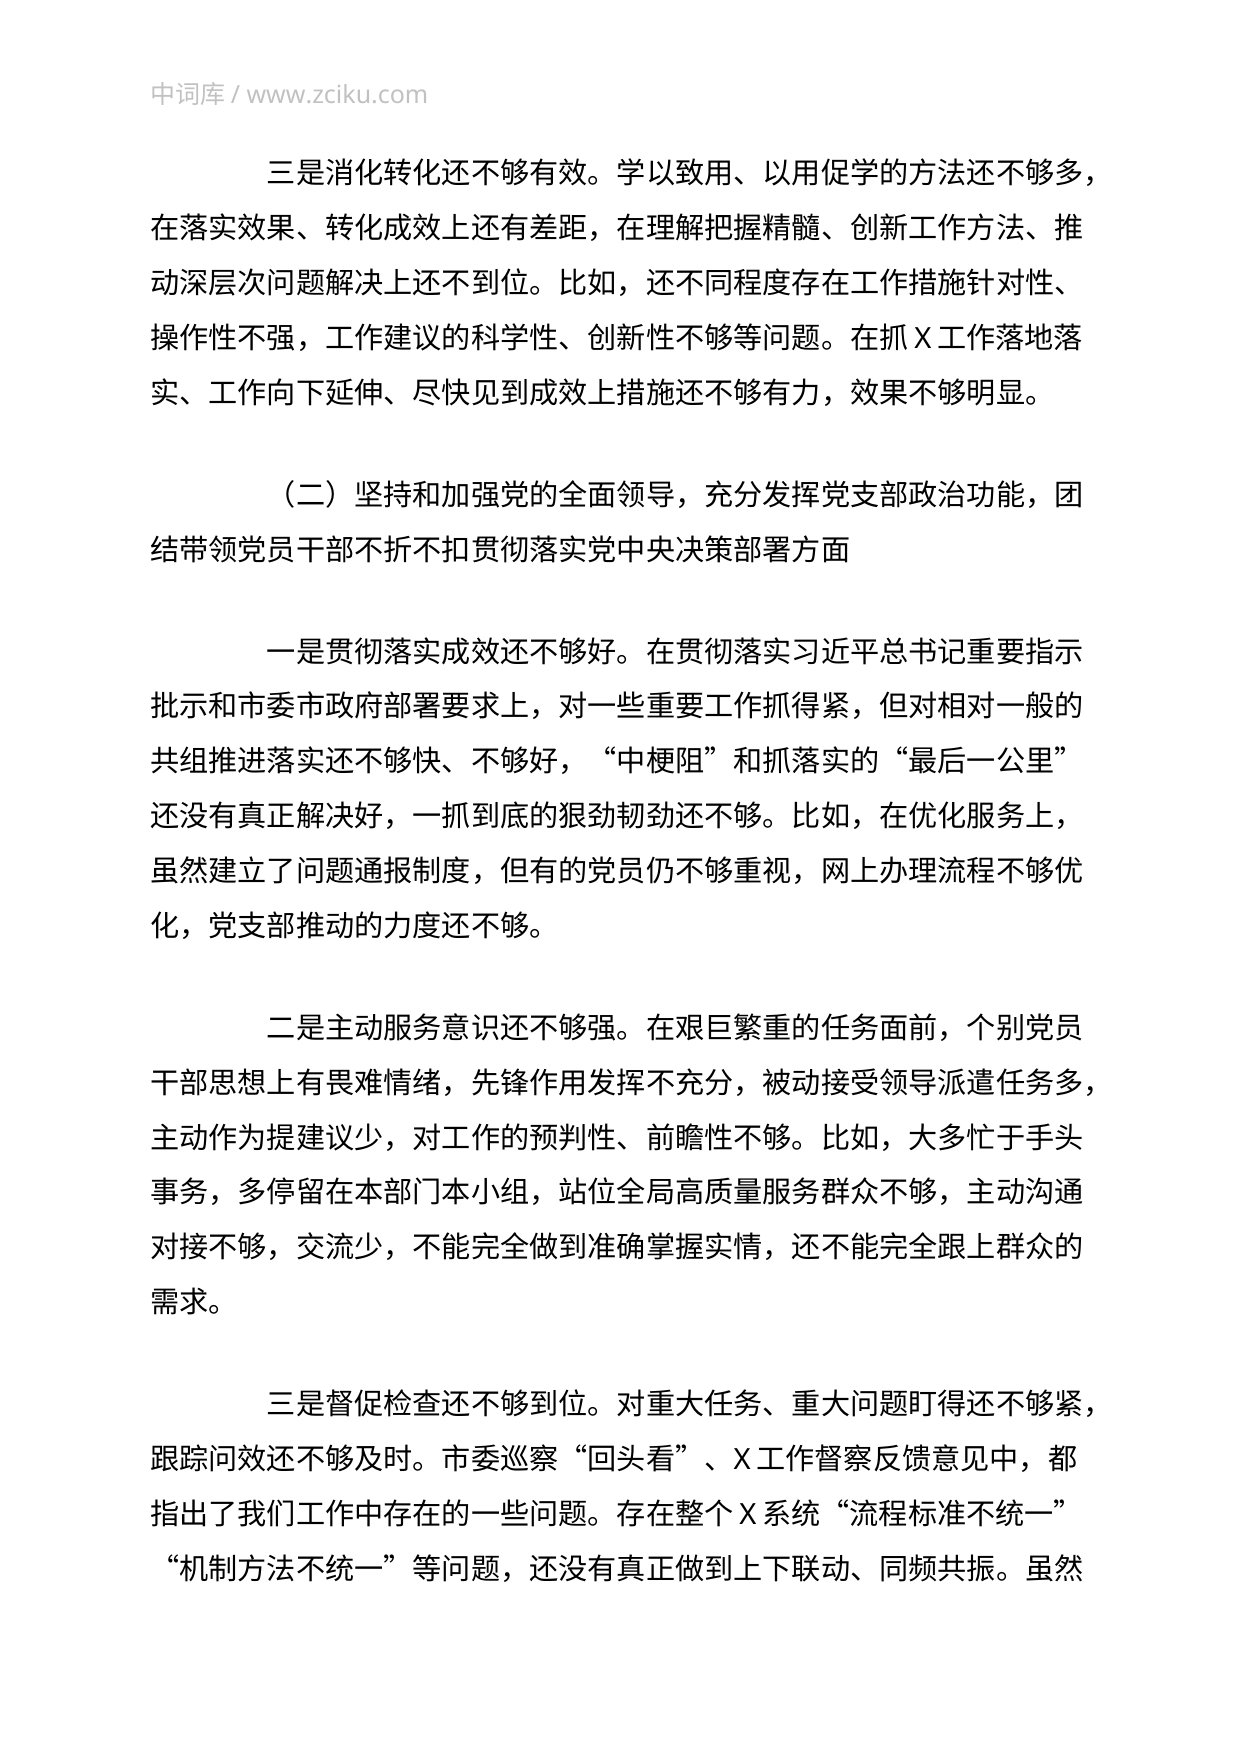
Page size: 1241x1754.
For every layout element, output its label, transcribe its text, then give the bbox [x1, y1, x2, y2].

text 二是主动服务意识还不够强。在艰巨繁重的任务面前，个别党员干部思想上有畏难情绪，先锋作用发挥不充分，被动接受领导派遣任务多，主动作为提建议少，对工作的预判性、前瞻性不够。比如，大多忙于手头事务，多停留在本部门本小组，站位全局高质量服务群众不够，主动沟通对接不够，交流少，不能完全做到准确掌握实情，还不能完全跟上群众的需求。 [150, 1004, 1090, 1321]
text （二）坚持和加强党的全面领导，充分发挥党支部政治功能，团结带领党员干部不折不扣贯彻落实党中央决策部署方面 [150, 471, 1090, 569]
text 一是贯彻落实成效还不够好。在贯彻落实习近平总书记重要指示批示和市委市政府部署要求上，对一些重要工作抓得紧，但对相对一般的共组推进落实还不够快、不够好，“中梗阻”和抓落实的“最后一公里”还没有真正解决好，一抓到底的狠劲韧劲还不够。比如，在优化服务上，虽然建立了问题通报制度，但有的党员仍不够重视，网上办理流程不够优化，党支部推动的力度还不够。 [150, 628, 1090, 945]
text 三是消化转化还不够有效。学以致用、以用促学的方法还不够多，在落实效果、转化成效上还有差距，在理解把握精髓、创新工作方法、推动深层次问题解决上还不到位。比如，还不同程度存在工作措施针对性、操作性不强，工作建议的科学性、创新性不够等问题。在抓X工作落地落实、工作向下延伸、尽快见到成效上措施还不够有力，效果不够明显。 [150, 150, 1090, 412]
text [150, 1381, 1090, 1588]
